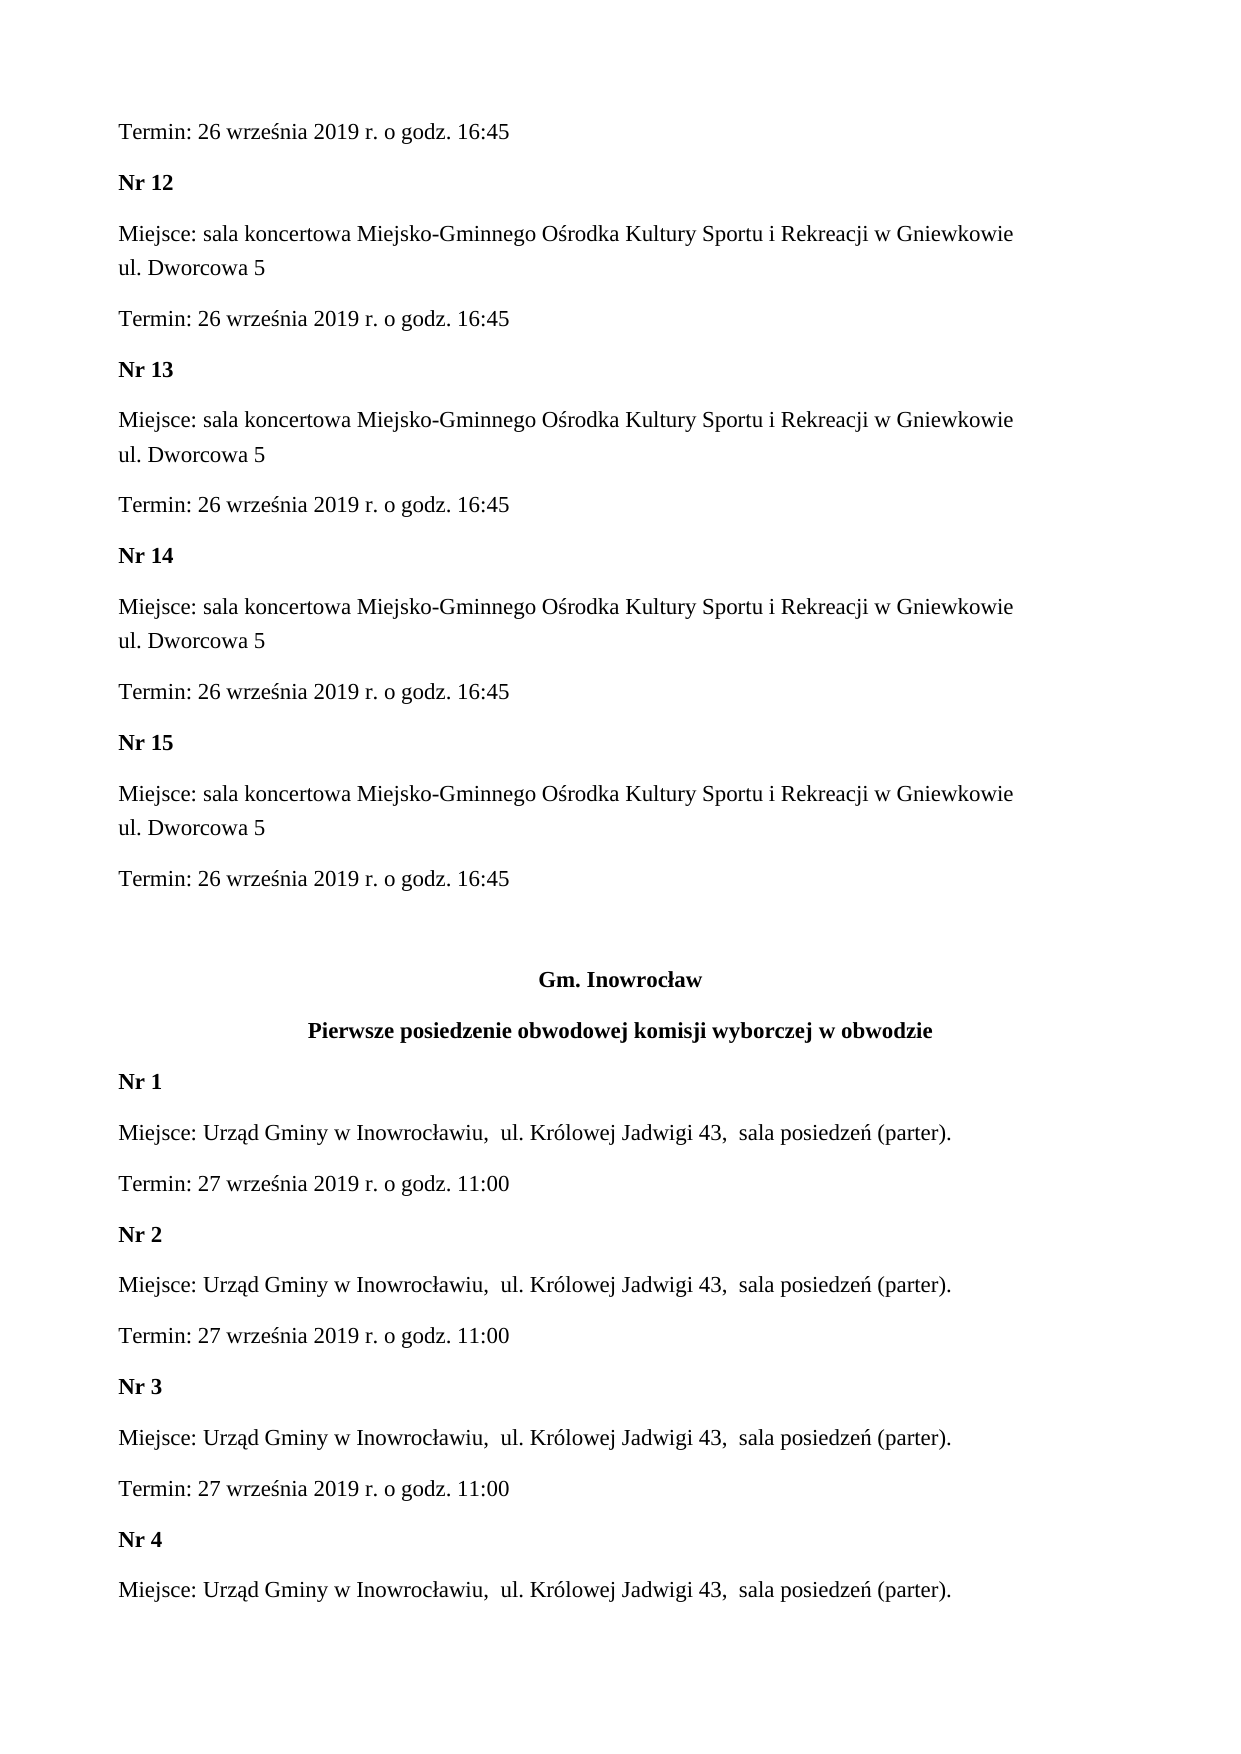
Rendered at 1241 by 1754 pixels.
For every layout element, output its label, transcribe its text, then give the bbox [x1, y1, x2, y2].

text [118, 118, 1122, 144]
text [118, 1424, 1122, 1450]
text Gm. Inowrocław [118, 966, 1122, 993]
text Nr 14 [118, 542, 1122, 569]
text Miejsce: Urząd Gminy w Inowrocławiu, ul. Królowej Jadwigi 43, sala posiedzeń (parter). [118, 1119, 1122, 1145]
text Termin: 27 września 2019 r. o godz. 11:00 [118, 1322, 1122, 1349]
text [118, 220, 1122, 280]
text Miejsce: sala koncertowa Miejsko-Gminnego Ośrodka Kultury Sportu i Rekreacji w Gniewkowie ul. Dworcowa 5 [118, 780, 1122, 840]
text Pierwsze posiedzenie obwodowej komisji wyborczej w obwodzie [118, 1017, 1122, 1044]
text Miejsce: Urząd Gminy w Inowrocławiu, ul. Królowej Jadwigi 43, sala posiedzeń (parter). [118, 1271, 1122, 1298]
text Termin: 27 września 2019 r. o godz. 11:00 [118, 1475, 1122, 1501]
text Termin: 26 września 2019 r. o godz. 16:45 [118, 865, 1122, 891]
text Nr 13 [118, 356, 1122, 382]
text Termin: 26 września 2019 r. o godz. 16:45 [118, 678, 1122, 704]
text Termin: 26 września 2019 r. o godz. 16:45 [118, 491, 1122, 518]
text Nr 15 [118, 729, 1122, 755]
text Miejsce: sala koncertowa Miejsko-Gminnego Ośrodka Kultury Sportu i Rekreacji w Gniewkowie ul. Dworcowa 5 [118, 406, 1122, 467]
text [118, 305, 1122, 331]
text Nr 3 [118, 1373, 1122, 1399]
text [118, 1576, 1122, 1603]
text Termin: 27 września 2019 r. o godz. 11:00 [118, 1170, 1122, 1196]
text Miejsce: sala koncertowa Miejsko-Gminnego Ośrodka Kultury Sportu i Rekreacji w Gniewkowie ul. Dworcowa 5 [118, 593, 1122, 654]
text Nr 2 [118, 1221, 1122, 1247]
text Nr 4 [118, 1526, 1122, 1552]
text Nr 12 [118, 169, 1122, 195]
text Nr 1 [118, 1068, 1122, 1094]
